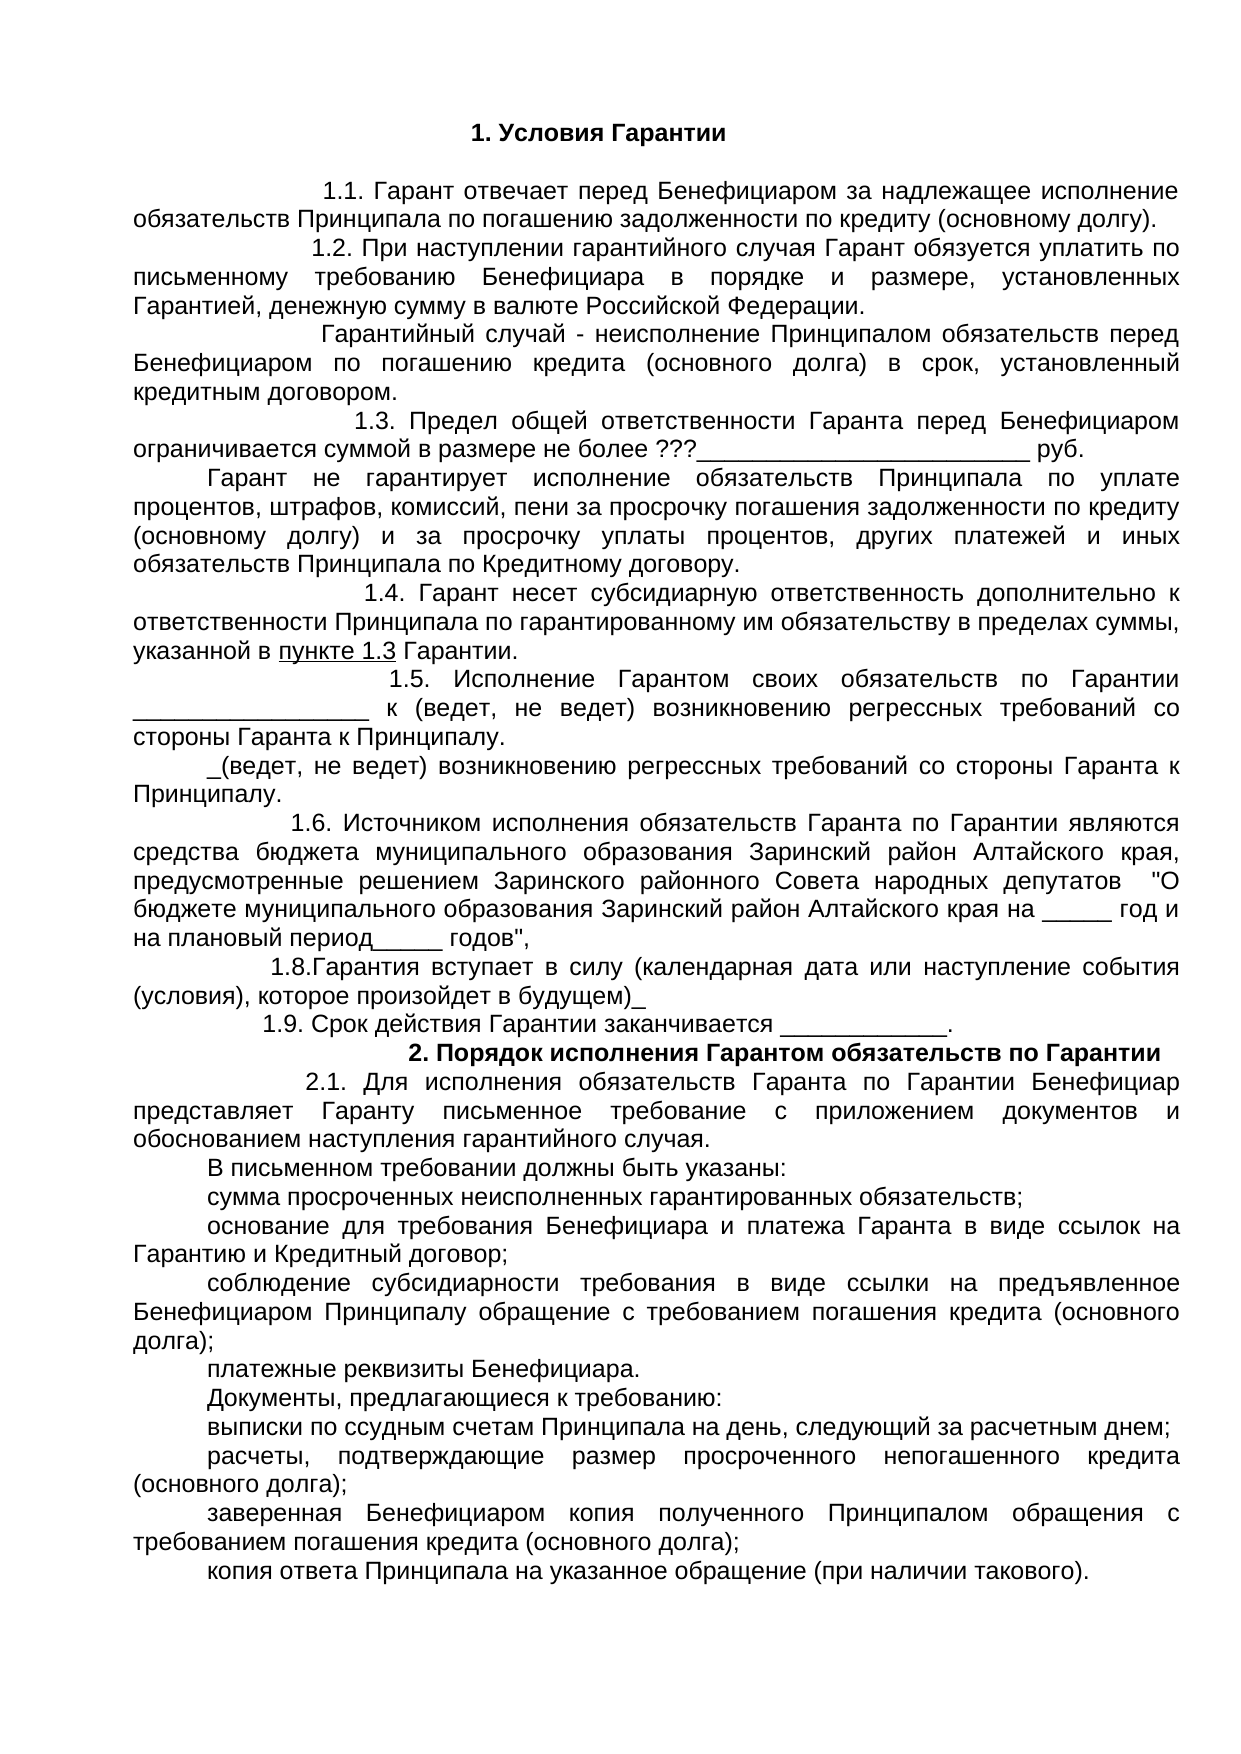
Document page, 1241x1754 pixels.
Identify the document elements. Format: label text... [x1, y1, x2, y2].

text 1.4. Гарант несет субсидиарную ответственность дополнительно к ответственности Принципала по гарантированному им обязательству в пределах суммы, указанной в пункте 1.3 Гарантии. [133, 578, 1181, 664]
text соблюдение субсидиарности требования в виде ссылки на предъявленное Бенефициаром Принципалу обращение с требованием погашения кредита (основного долга); [133, 1268, 1181, 1354]
text заверенная Бенефициаром копия полученного Принципалом обращения с требованием погашения кредита (основного долга); [133, 1498, 1181, 1556]
text 1.1. Гарант отвечает перед Бенефициаром за надлежащее исполнение обязательств Принципала по погашению задолженности по кредиту (основному долгу). [133, 176, 1181, 233]
text платежные реквизиты Бенефициара. [133, 1354, 1181, 1383]
text сумма просроченных неисполненных гарантированных обязательств; [133, 1182, 1181, 1211]
text 2.1. Для исполнения обязательств Гаранта по Гарантии Бенефициар представляет Гаранту письменное требование с приложением документов и обоснованием наступления гарантийного случая. [133, 1067, 1181, 1153]
text 1.2. При наступлении гарантийного случая Гарант обязуется уплатить по письменному требованию Бенефициара в порядке и размере, установленных Гарантией, денежную сумму в валюте Российской Федерации. [133, 233, 1181, 319]
text Гарантийный случай - неисполнение Принципалом обязательств перед Бенефициаром по погашению кредита (основного долга) в срок, установленный кредитным договором. [133, 319, 1181, 406]
text основание для требования Бенефициара и платежа Гаранта в виде ссылок на Гарантию и Кредитный договор; [133, 1211, 1181, 1268]
text 1. Условия Гарантии [133, 118, 1181, 147]
text выписки по ссудным счетам Принципала на день, следующий за расчетным днем; [133, 1412, 1181, 1441]
text расчеты, подтверждающие размер просроченного непогашенного кредита (основного долга); [133, 1441, 1181, 1498]
text _(ведет, не ведет) возникновению регрессных требований со стороны Гаранта к Принципалу. [133, 751, 1181, 808]
text 1.6. Источником исполнения обязательств Гаранта по Гарантии являются средства бюджета муниципального образования Заринский район Алтайского края, предусмотренные решением Заринского районного Совета народных депутатов "О бюджете муниципального образования Заринский район Алтайского края на _____ год и на плановый период_____ годов", [133, 808, 1181, 952]
text Гарант не гарантирует исполнение обязательств Принципала по уплате процентов, штрафов, комиссий, пени за просрочку погашения задолженности по кредиту (основному долгу) и за просрочку уплаты процентов, других платежей и иных обязательств Принципала по Кредитному договору. [133, 463, 1181, 578]
text В письменном требовании должны быть указаны: [133, 1153, 1181, 1182]
text 2. Порядок исполнения Гарантом обязательств по Гарантии [133, 1038, 1181, 1067]
text 1.9. Срок действия Гарантии заканчивается ____________. [133, 1009, 1181, 1038]
text 1.5. Исполнение Гарантом своих обязательств по Гарантии _________________ к (ведет, не ведет) возникновению регрессных требований со стороны Гаранта к Принципалу. [133, 664, 1181, 751]
text 1.3. Предел общей ответственности Гаранта перед Бенефициаром ограничивается суммой в размере не более ???________________________ руб. [133, 406, 1181, 463]
text 1.8.Гарантия вступает в силу (календарная дата или наступление события (условия), которое произойдет в будущем)_ [133, 952, 1181, 1009]
text копия ответа Принципала на указанное обращение (при наличии такового). [133, 1556, 1181, 1584]
text Документы, предлагающиеся к требованию: [133, 1383, 1181, 1412]
